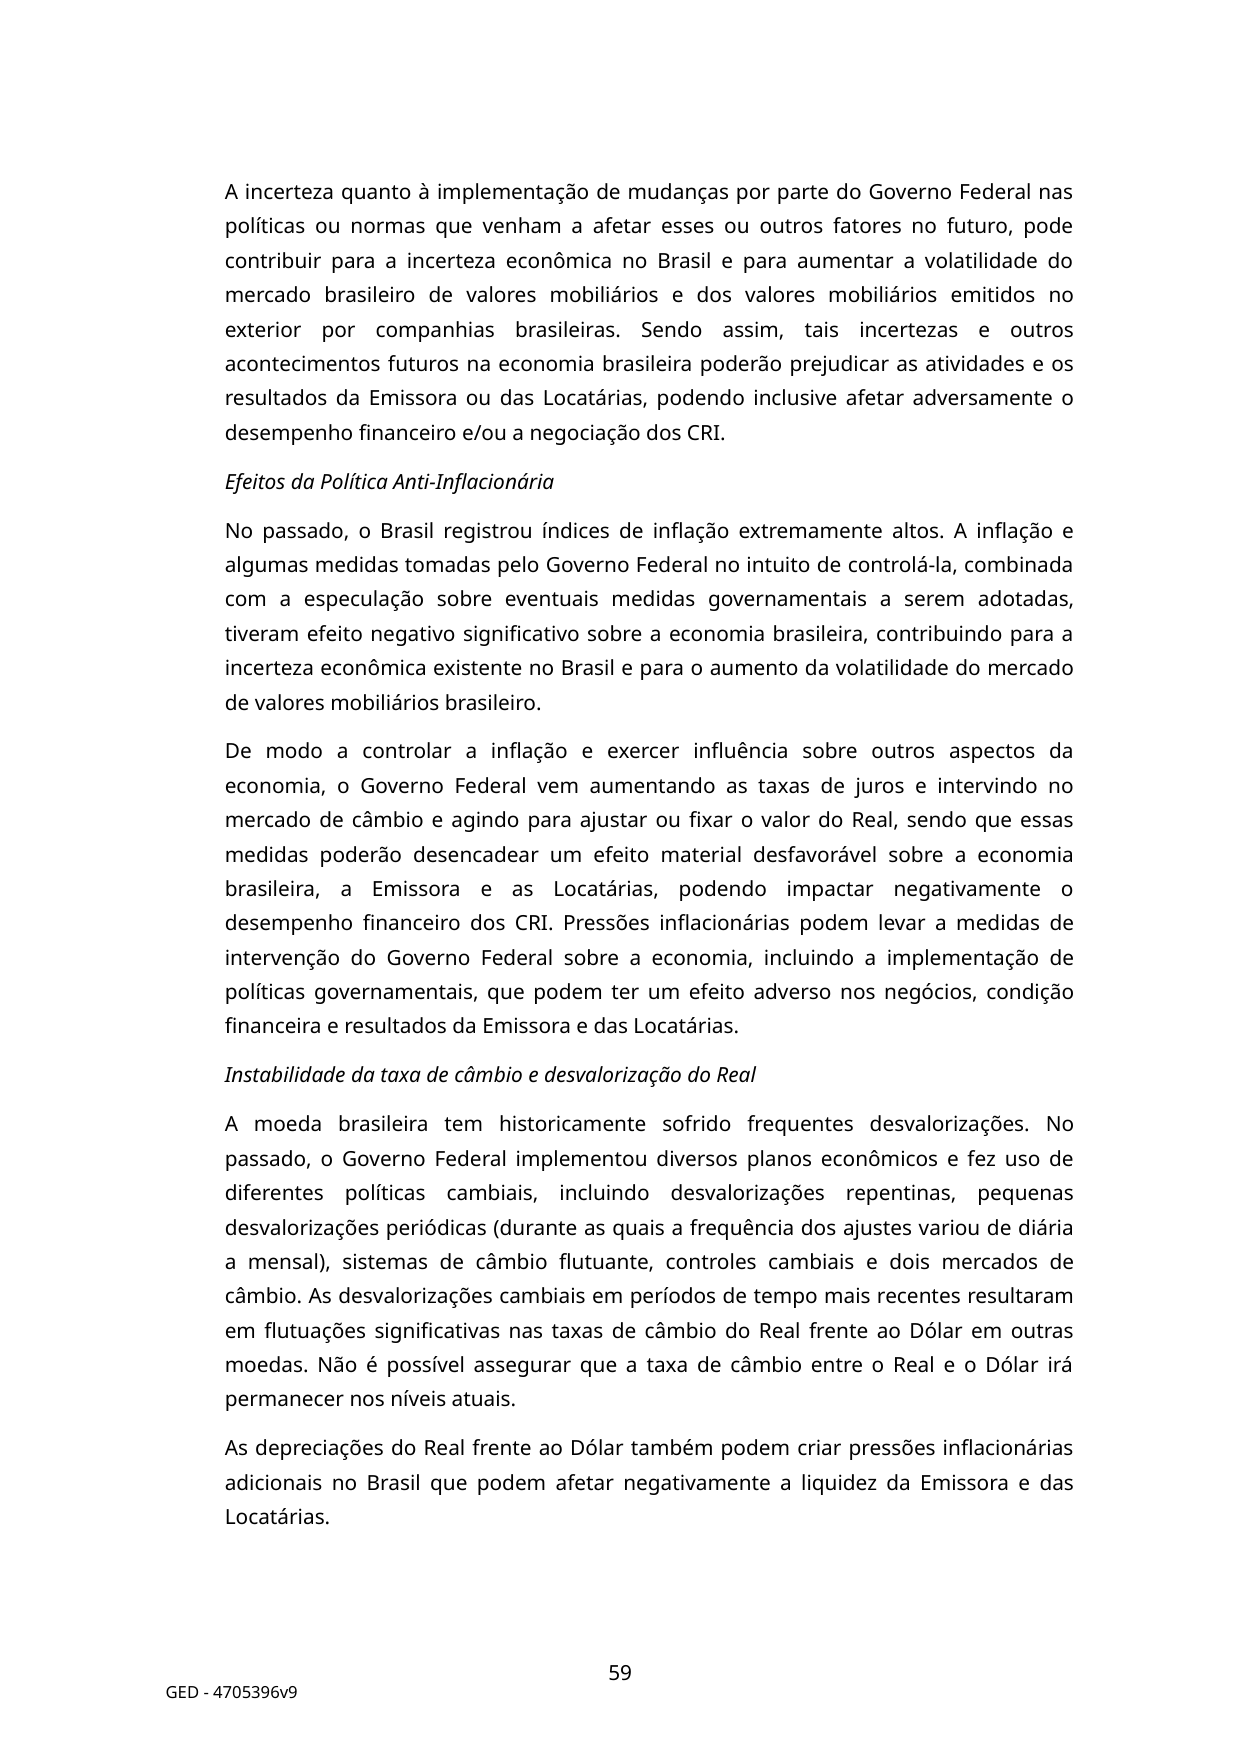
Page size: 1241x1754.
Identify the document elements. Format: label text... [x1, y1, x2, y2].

text Instabilidade da taxa de câmbio e desvalorização do Real [224, 1061, 1075, 1089]
text A moeda brasileira tem historicamente sofrido frequentes desvalorizações. No passado, o Governo Federal implementou diversos planos econômicos e fez uso de diferentes políticas cambiais, incluindo desvalorizações repentinas, pequenas desvalorizações periódicas (durante as quais a frequência dos ajustes variou de diária a mensal), sistemas de câmbio flutuante, controles cambiais e dois mercados de câmbio. As desvalorizações cambiais em períodos de tempo mais recentes resultaram em flutuações significativas nas taxas de câmbio do Real frente ao Dólar em outras moedas. Não é possível assegurar que a taxa de câmbio entre o Real e o Dólar irá permanecer nos níveis atuais. [224, 1109, 1075, 1413]
text As depreciações do Real frente ao Dólar também podem criar pressões inflacionárias adicionais no Brasil que podem afetar negativamente a liquidez da Emissora e das Locatárias. [224, 1433, 1075, 1531]
text A incerteza quanto à implementação de mudanças por parte do Governo Federal nas políticas ou normas que venham a afetar esses ou outros fatores no futuro, pode contribuir para a incerteza econômica no Brasil e para aumentar a volatilidade do mercado brasileiro de valores mobiliários e dos valores mobiliários emitidos no exterior por companhias brasileiras. Sendo assim, tais incertezas e outros acontecimentos futuros na economia brasileira poderão prejudicar as atividades e os resultados da Emissora ou das Locatárias, podendo inclusive afetar adversamente o desempenho financeiro e/ou a negociação dos CRI. [224, 177, 1075, 446]
text De modo a controlar a inflação e exercer influência sobre outros aspectos da economia, o Governo Federal vem aumentando as taxas de juros e intervindo no mercado de câmbio e agindo para ajustar ou fixar o valor do Real, sendo que essas medidas poderão desencadear um efeito material desfavorável sobre a economia brasileira, a Emissora e as Locatárias, podendo impactar negativamente o desempenho financeiro dos CRI. Pressões inflacionárias podem levar a medidas de intervenção do Governo Federal sobre a economia, incluindo a implementação de políticas governamentais, que podem ter um efeito adverso nos negócios, condição financeira e resultados da Emissora e das Locatárias. [224, 737, 1075, 1040]
text Efeitos da Política Anti-Inflacionária [224, 467, 1075, 495]
text No passado, o Brasil registrou índices de inflação extremamente altos. A inflação e algumas medidas tomadas pelo Governo Federal no intuito de controlá-la, combinada com a especulação sobre eventuais medidas governamentais a serem adotadas, tiveram efeito negativo significativo sobre a economia brasileira, contribuindo para a incerteza econômica existente no Brasil e para o aumento da volatilidade do mercado de valores mobiliários brasileiro. [224, 516, 1075, 716]
